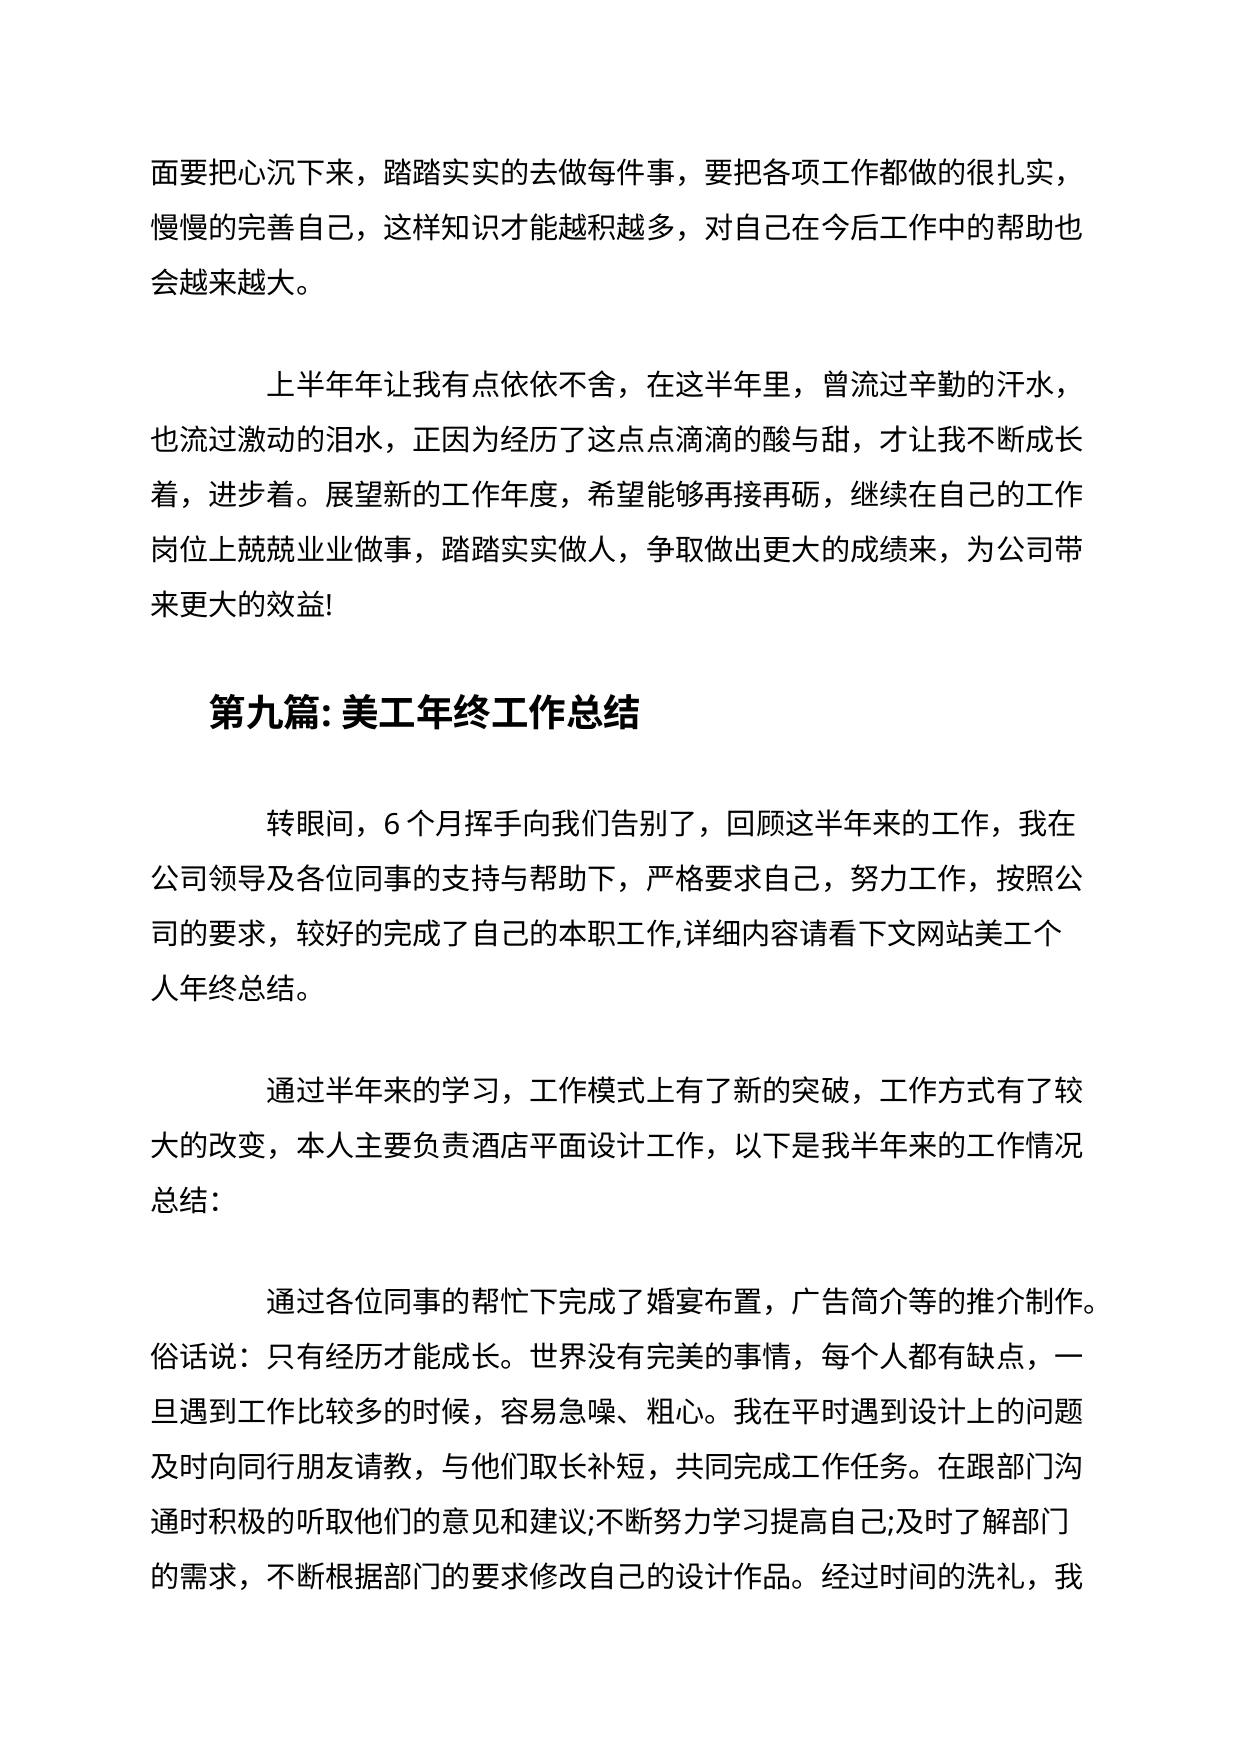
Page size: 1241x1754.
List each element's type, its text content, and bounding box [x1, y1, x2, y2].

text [150, 1279, 1090, 1596]
text 通过半年来的学习，工作模式上有了新的突破，工作方式有了较大的改变，本人主要负责酒店平面设计工作，以下是我半年来的工作情况总结： [150, 1067, 1090, 1219]
text 第九篇: 美工年终工作总结 [150, 683, 1090, 738]
text 上半年年让我有点依依不舍，在这半年里，曾流过辛勤的汗水，也流过激动的泪水，正因为经历了这点点滴滴的酸与甜，才让我不断成长着，进步着。展望新的工作年度，希望能够再接再砺，继续在自己的工作岗位上兢兢业业做事，踏踏实实做人，争取做出更大的成绩来，为公司带来更大的效益! [150, 362, 1090, 623]
text 转眼间，6个月挥手向我们告别了，回顾这半年来的工作，我在公司领导及各位同事的支持与帮助下，严格要求自己，努力工作，按照公司的要求，较好的完成了自己的本职工作,详细内容请看下文网站美工个人年终总结。 [150, 801, 1090, 1008]
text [150, 150, 1090, 302]
